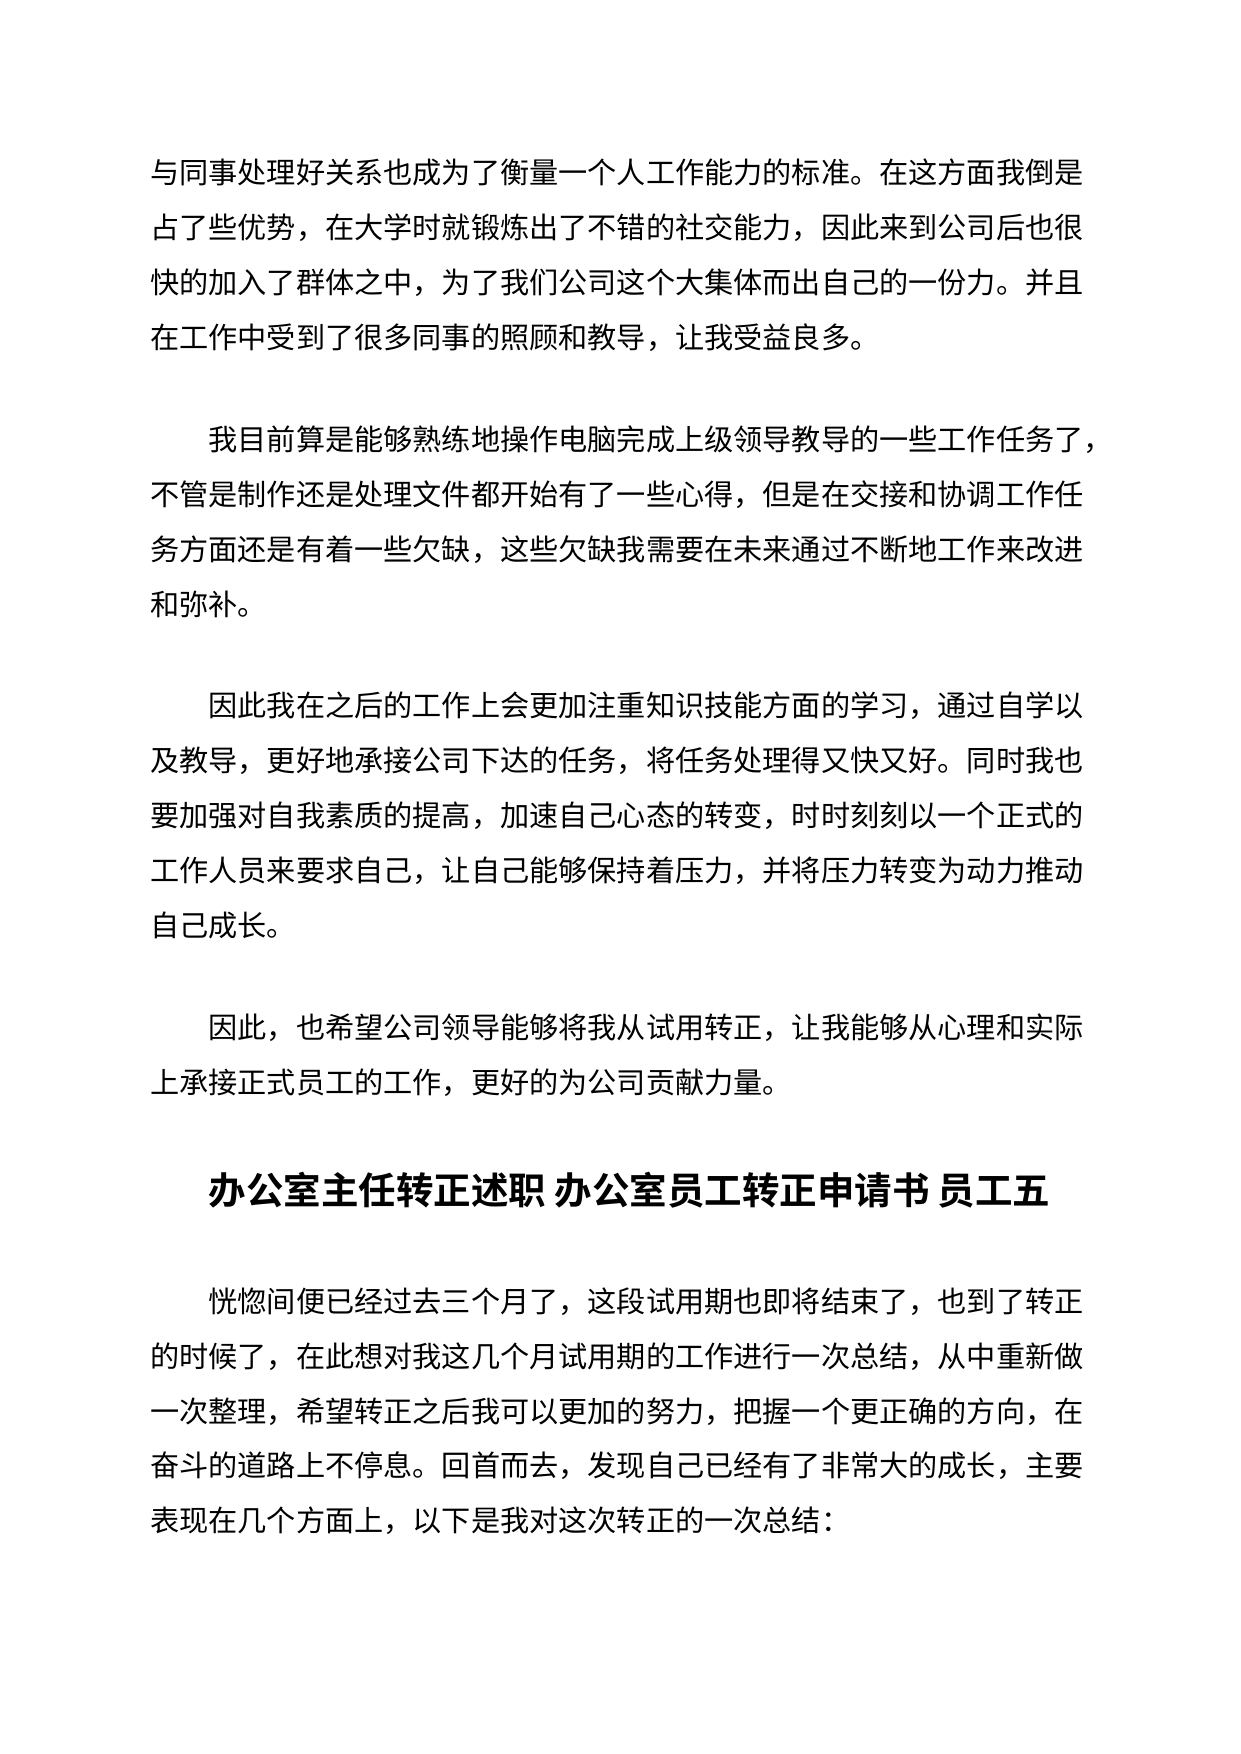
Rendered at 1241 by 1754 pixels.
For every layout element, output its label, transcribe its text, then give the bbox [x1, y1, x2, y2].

text 恍惚间便已经过去三个月了，这段试用期也即将结束了，也到了转正的时候了，在此想对我这几个月试用期的工作进行一次总结，从中重新做一次整理，希望转正之后我可以更加的努力，把握一个更正确的方向，在奋斗的道路上不停息。回首而去，发现自己已经有了非常大的成长，主要表现在几个方面上，以下是我对这次转正的一次总结： [150, 1278, 1090, 1540]
text 因此，也希望公司领导能够将我从试用转正，让我能够从心理和实际上承接正式员工的工作，更好的为公司贡献力量。 [150, 1004, 1090, 1101]
text 因此我在之后的工作上会更加注重知识技能方面的学习，通过自学以及教导，更好地承接公司下达的任务，将任务处理得又快又好。同时我也要加强对自我素质的提高，加速自己心态的转变，时时刻刻以一个正式的工作人员来要求自己，让自己能够保持着压力，并将压力转变为动力推动自己成长。 [150, 683, 1090, 945]
text 我目前算是能够熟练地操作电脑完成上级领导教导的一些工作任务了，不管是制作还是处理文件都开始有了一些心得，但是在交接和协调工作任务方面还是有着一些欠缺，这些欠缺我需要在未来通过不断地工作来改进和弥补。 [150, 416, 1090, 623]
text 办公室主任转正述职 办公室员工转正申请书 员工五 [150, 1161, 1090, 1215]
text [150, 150, 1090, 357]
